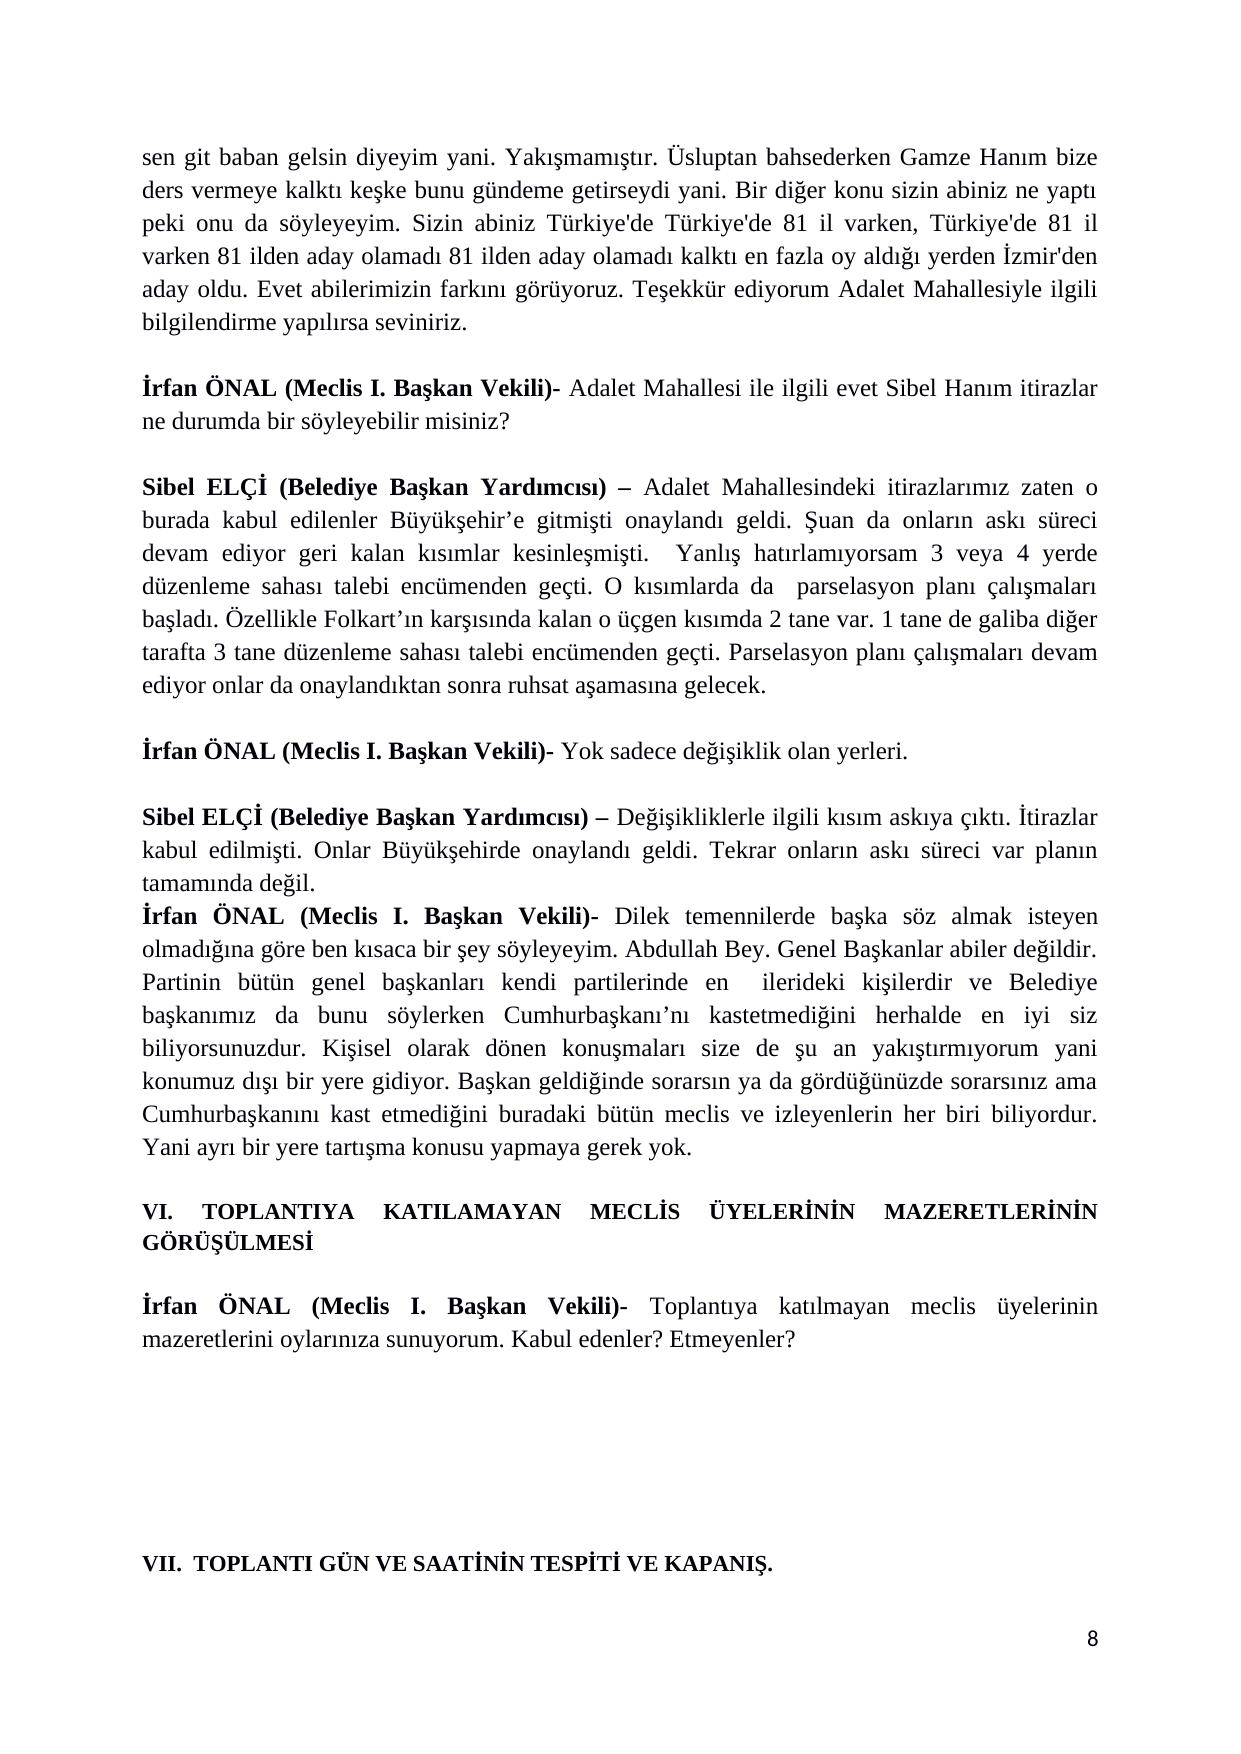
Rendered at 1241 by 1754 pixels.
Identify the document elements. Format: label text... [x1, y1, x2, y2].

text Sibel ELÇİ (Belediye Başkan Yardımcısı) – Değişikliklerle ilgili kısım askıya çıktı. İtirazlar kabul edilmişti. Onlar Büyükşehirde onaylandı geldi. Tekrar onların askı süreci var planın tamamında değil. [142, 802, 1098, 897]
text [142, 142, 1098, 336]
text VII. TOPLANTI GÜN VE SAATİNİN TESPİTİ VE KAPANIŞ. [142, 1550, 1098, 1577]
text İrfan ÖNAL (Meclis I. Başkan Vekili)- Dilek temennilerde başka söz almak isteyen olmadığına göre ben kısaca bir şey söyleyeyim. Abdullah Bey. Genel Başkanlar abiler değildir. Partinin bütün genel başkanları kendi partilerinde en ilerideki kişilerdir ve Belediye başkanımız da bunu söylerken Cumhurbaşkanı’nı kastetmediğini herhalde en iyi siz biliyorsunuzdur. Kişisel olarak dönen konuşmaları size de şu an yakıştırmıyorum yani konumuz dışı bir yere gidiyor. Başkan geldiğinde sorarsın ya da gördüğünüzde sorarsınız ama Cumhurbaşkanını kast etmediğini buradaki bütün meclis ve izleyenlerin her biri biliyordur. Yani ayrı bir yere tartışma konusu yapmaya gerek yok. [142, 901, 1098, 1161]
text İrfan ÖNAL (Meclis I. Başkan Vekili)- Adalet Mahallesi ile ilgili evet Sibel Hanım itirazlar ne durumda bir söyleyebilir misiniz? [142, 373, 1098, 435]
text İrfan ÖNAL (Meclis I. Başkan Vekili)- Toplantıya katılmayan meclis üyelerinin mazeretlerini oylarınıza sunuyorum. Kabul edenler? Etmeyenler? [142, 1291, 1098, 1353]
text VI. TOPLANTIYA KATILAMAYAN MECLİS ÜYELERİNİN MAZERETLERİNİN GÖRÜŞÜLMESİ [142, 1198, 1098, 1255]
text Sibel ELÇİ (Belediye Başkan Yardımcısı) – Adalet Mahallesindeki itirazlarımız zaten o burada kabul edilenler Büyükşehir’e gitmişti onaylandı geldi. Şuan da onların askı süreci devam ediyor geri kalan kısımlar kesinleşmişti. Yanlış hatırlamıyorsam 3 veya 4 yerde düzenleme sahası talebi encümenden geçti. O kısımlarda da parselasyon planı çalışmaları başladı. Özellikle Folkart’ın karşısında kalan o üçgen kısımda 2 tane var. 1 tane de galiba diğer tarafta 3 tane düzenleme sahası talebi encümenden geçti. Parselasyon planı çalışmaları devam ediyor onlar da onaylandıktan sonra ruhsat aşamasına gelecek. [142, 472, 1098, 699]
text İrfan ÖNAL (Meclis I. Başkan Vekili)- Yok sadece değişiklik olan yerleri. [142, 736, 1098, 765]
